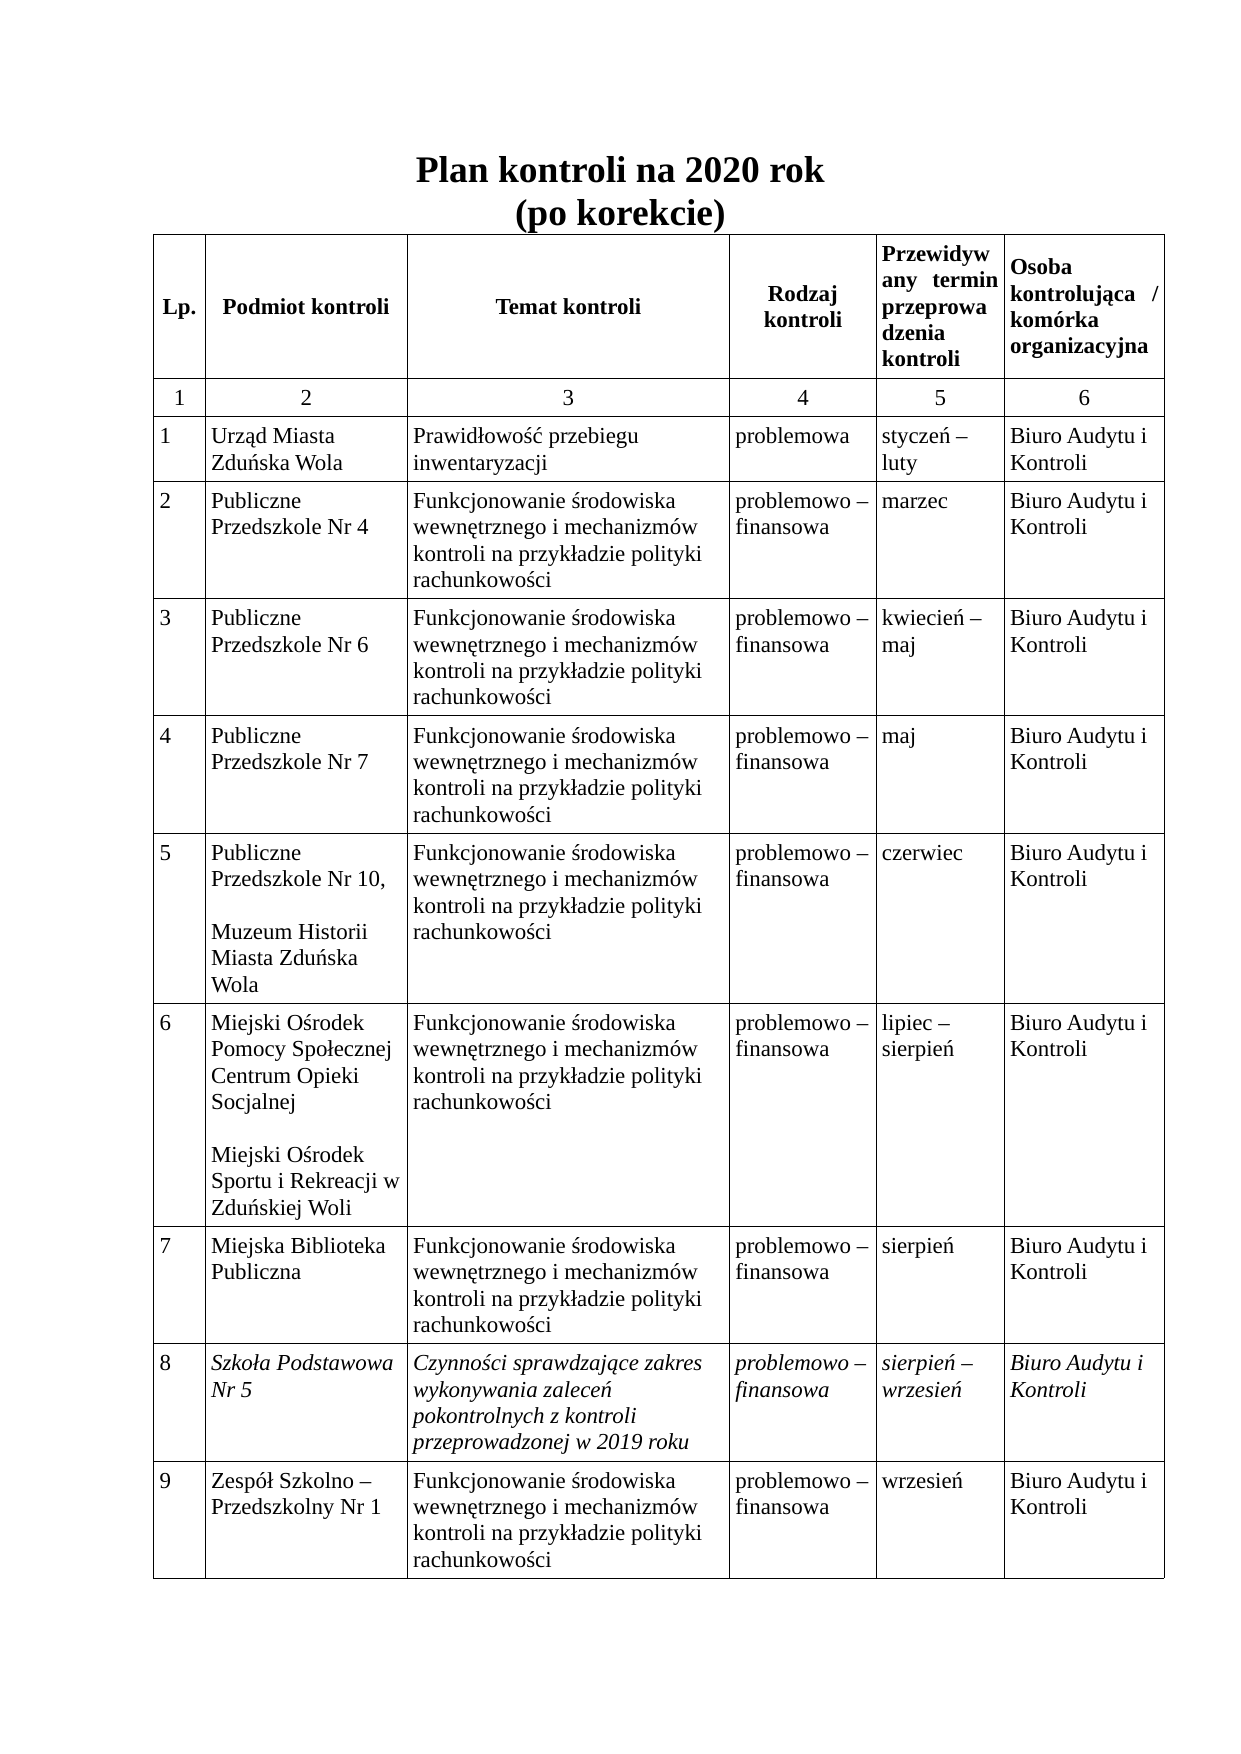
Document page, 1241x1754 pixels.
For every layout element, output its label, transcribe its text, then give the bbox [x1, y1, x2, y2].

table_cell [408, 1462, 729, 1578]
table_header Rodzaj kontroli [730, 235, 876, 378]
table_cell Biuro Audytu i Kontroli [1005, 1227, 1164, 1343]
table_cell Funkcjonowanie środowiska wewnętrznego i mechanizmów kontroli na przykładzie polityki rachunkowości [408, 599, 729, 715]
table_cell wrzesień [877, 1462, 1004, 1578]
table_cell Miejski Ośrodek Pomocy Społecznej Centrum Opieki Socjalnej Miejski Ośrodek Sportu i Rekreacji w Zduńskiej Woli [206, 1004, 407, 1226]
table_cell Biuro Audytu i Kontroli [1005, 1344, 1164, 1461]
table_cell Funkcjonowanie środowiska wewnętrznego i mechanizmów kontroli na przykładzie polityki rachunkowości [408, 482, 729, 598]
table_cell 1 [154, 379, 205, 416]
table_cell czerwiec [877, 834, 1004, 1003]
table_cell problemowo – finansowa [730, 1227, 876, 1343]
table_cell problemowa [730, 417, 876, 481]
table_cell problemowo – finansowa [730, 599, 876, 715]
table_cell Biuro Audytu i Kontroli [1005, 1004, 1164, 1226]
table_cell Publiczne Przedszkole Nr 6 [206, 599, 407, 715]
table_cell sierpień [877, 1227, 1004, 1343]
table_cell 8 [154, 1344, 205, 1461]
table_cell Funkcjonowanie środowiska wewnętrznego i mechanizmów kontroli na przykładzie polityki rachunkowości [408, 1004, 729, 1226]
table_cell Biuro Audytu i Kontroli [1005, 716, 1164, 833]
table_cell problemowo – finansowa [730, 716, 876, 833]
table_cell Publiczne Przedszkole Nr 4 [206, 482, 407, 598]
table_cell sierpień – wrzesień [877, 1344, 1004, 1461]
table_cell Czynności sprawdzające zakres wykonywania zaleceń pokontrolnych z kontroli przeprowadzonej w 2019 roku [408, 1344, 729, 1461]
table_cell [1005, 1462, 1164, 1578]
table_header Przewidywany termin przeprowadzenia kontroli [877, 235, 1004, 378]
table_cell marzec [877, 482, 1004, 598]
table_cell Szkoła Podstawowa Nr 5 [206, 1344, 407, 1461]
table_cell Urząd Miasta Zduńska Wola [206, 417, 407, 481]
text (po korekcie) [148, 191, 1093, 234]
table_cell 5 [154, 834, 205, 1003]
table_cell 6 [154, 1004, 205, 1226]
table_cell 5 [877, 379, 1004, 416]
table_cell 4 [154, 716, 205, 833]
table_cell Publiczne Przedszkole Nr 7 [206, 716, 407, 833]
table_cell Prawidłowość przebiegu inwentaryzacji [408, 417, 729, 481]
table_cell 6 [1005, 379, 1164, 416]
table_cell 3 [154, 599, 205, 715]
table_cell problemowo – finansowa [730, 482, 876, 598]
table_cell Biuro Audytu i Kontroli [1005, 482, 1164, 598]
table_header Lp. [154, 235, 205, 378]
table_cell 2 [206, 379, 407, 416]
table_cell 1 [154, 417, 205, 481]
table_cell maj [877, 716, 1004, 833]
table_header Temat kontroli [408, 235, 729, 378]
table_header Osoba kontrolująca / komórka organizacyjna [1005, 235, 1164, 378]
table_cell problemowo – finansowa [730, 834, 876, 1003]
table_cell lipiec – sierpień [877, 1004, 1004, 1226]
table_cell Funkcjonowanie środowiska wewnętrznego i mechanizmów kontroli na przykładzie polityki rachunkowości [408, 716, 729, 833]
table_cell 3 [408, 379, 729, 416]
table_cell kwiecień – maj [877, 599, 1004, 715]
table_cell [730, 1462, 876, 1578]
table_cell 2 [154, 482, 205, 598]
table_cell Publiczne Przedszkole Nr 10, Muzeum Historii Miasta Zduńska Wola [206, 834, 407, 1003]
table_cell 9 [154, 1462, 205, 1578]
table_cell Miejska Biblioteka Publiczna [206, 1227, 407, 1343]
table_cell Zespół Szkolno – Przedszkolny Nr 1 [206, 1462, 407, 1578]
table_cell Funkcjonowanie środowiska wewnętrznego i mechanizmów kontroli na przykładzie polityki rachunkowości [408, 1227, 729, 1343]
table_cell problemowo – finansowa [730, 1004, 876, 1226]
table_cell styczeń – luty [877, 417, 1004, 481]
table_cell Biuro Audytu i Kontroli [1005, 834, 1164, 1003]
table_header Podmiot kontroli [206, 235, 407, 378]
table_cell 4 [730, 379, 876, 416]
text Plan kontroli na 2020 rok [148, 148, 1093, 191]
table_cell problemowo – finansowa [730, 1344, 876, 1461]
table_cell 7 [154, 1227, 205, 1343]
table_cell Funkcjonowanie środowiska wewnętrznego i mechanizmów kontroli na przykładzie polityki rachunkowości [408, 834, 729, 1003]
table_cell Biuro Audytu i Kontroli [1005, 417, 1164, 481]
table_cell Biuro Audytu i Kontroli [1005, 599, 1164, 715]
